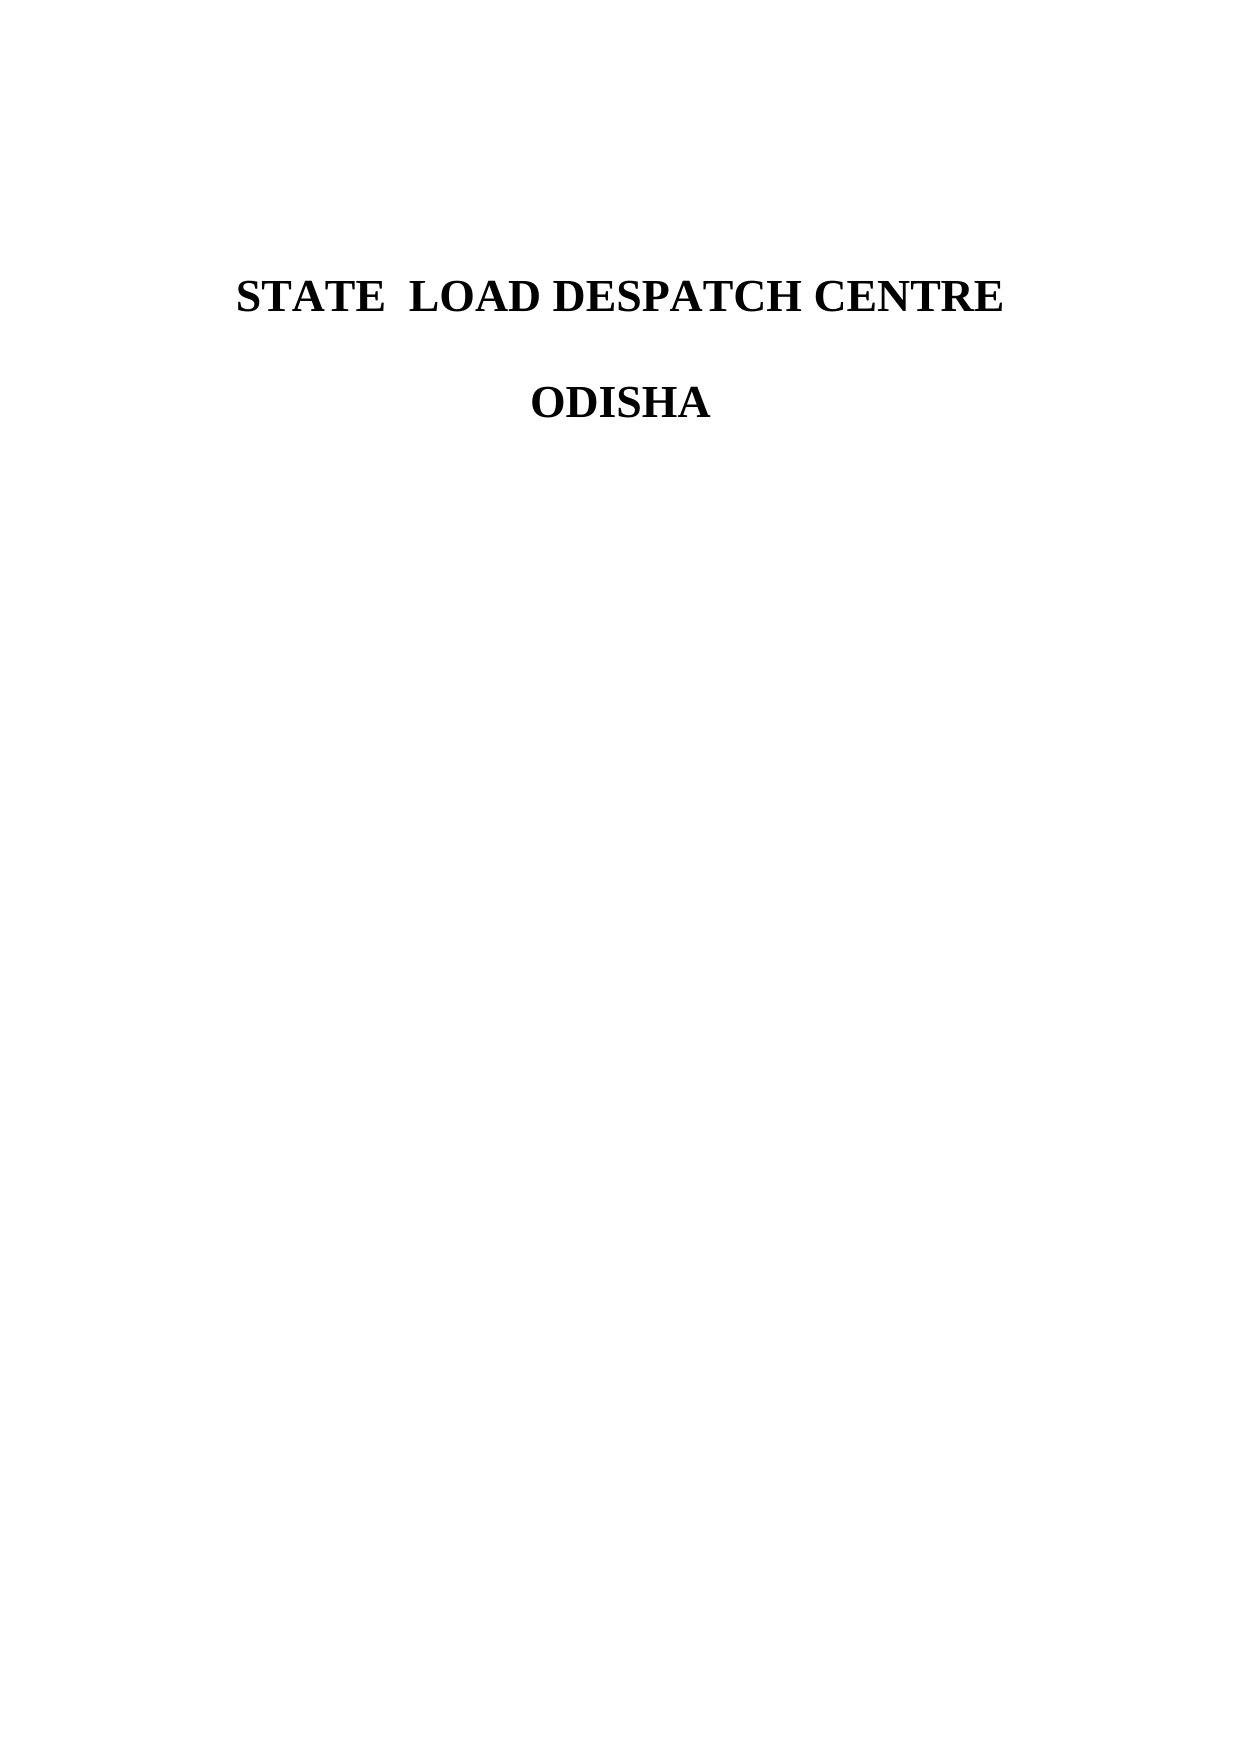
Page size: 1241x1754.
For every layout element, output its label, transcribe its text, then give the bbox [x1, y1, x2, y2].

text ODISHA [0, 374, 1240, 427]
text STATE LOAD DESPATCH CENTRE [0, 269, 1240, 322]
